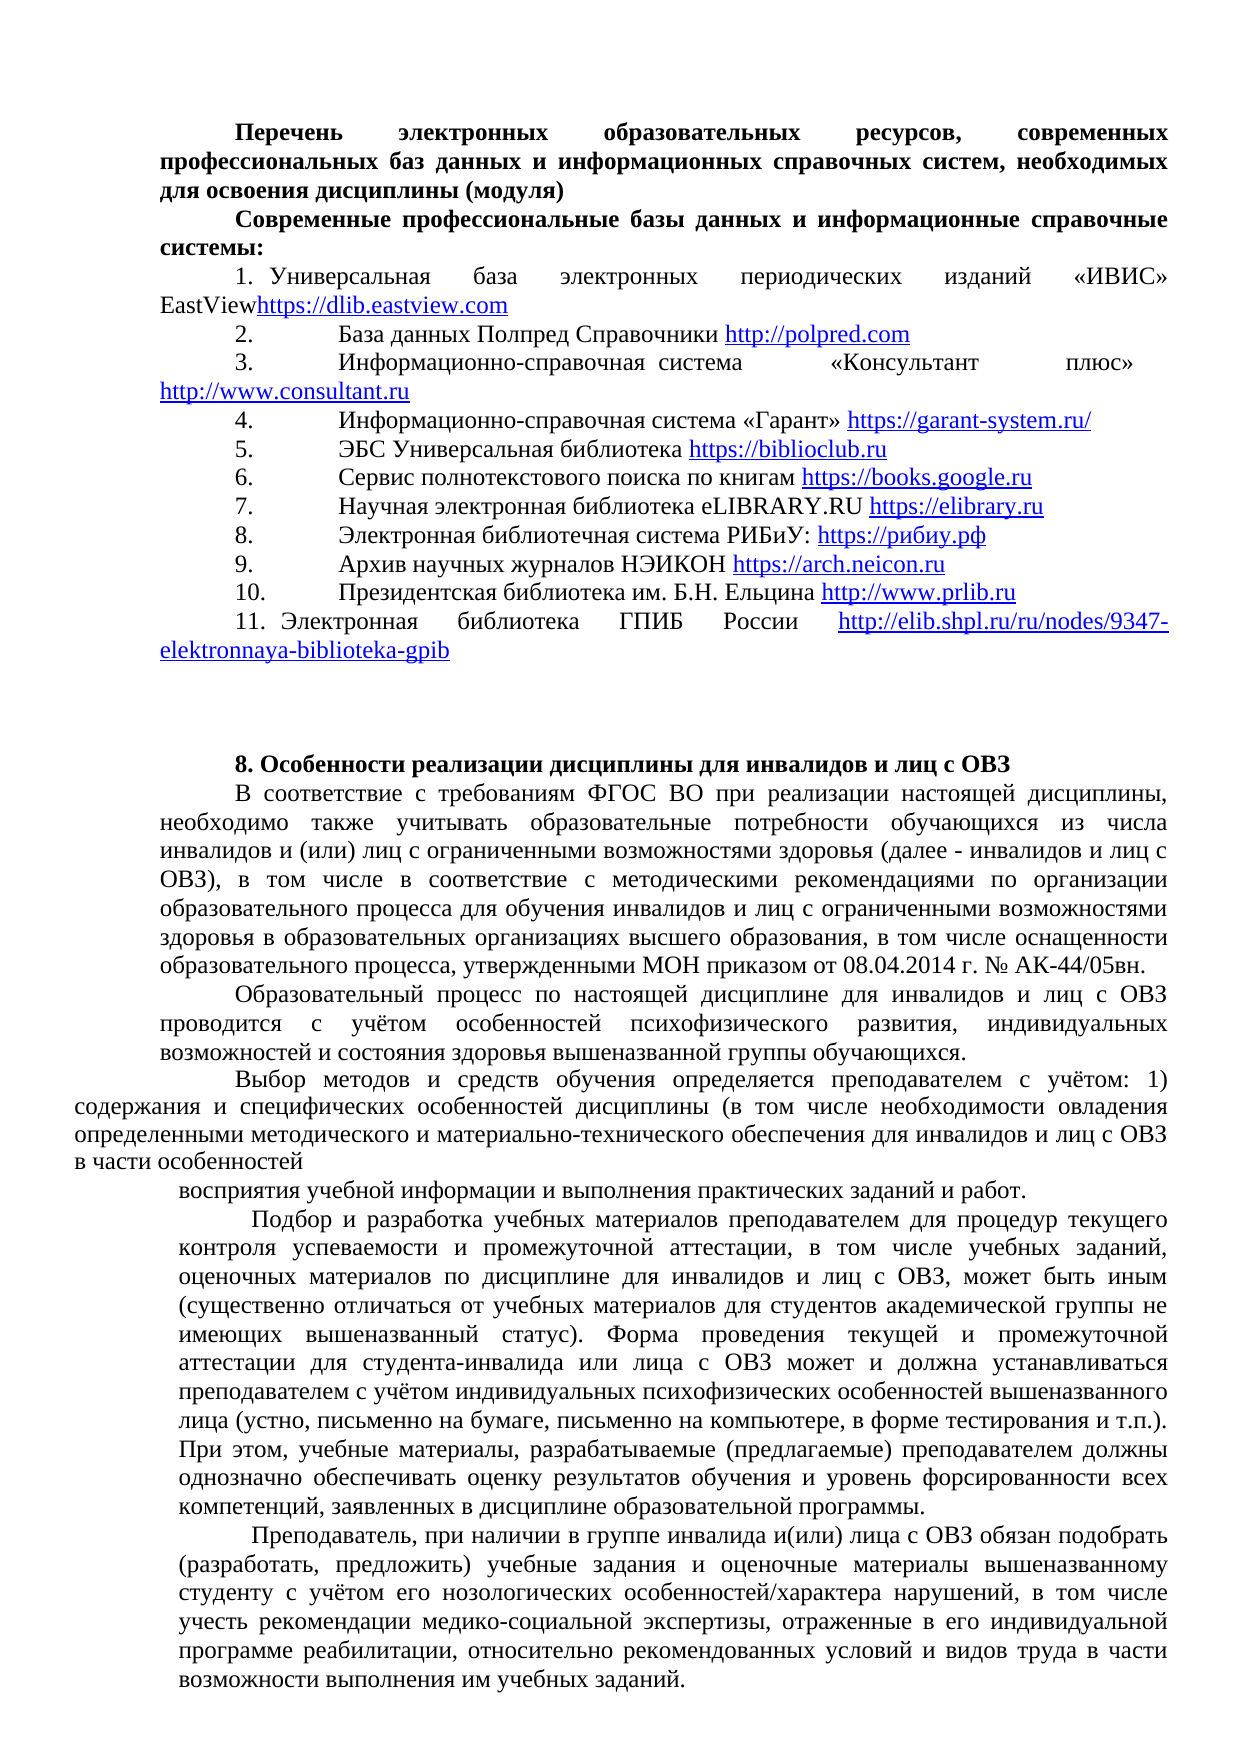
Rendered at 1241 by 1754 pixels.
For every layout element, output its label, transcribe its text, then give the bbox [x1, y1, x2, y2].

text В соответствие с требованиям ФГОС ВО при реализации настоящей дисциплины, необходимо также учитывать образовательные потребности обучающихся из числа инвалидов и (или) лиц с ограниченными возможностями здоровья (далее - инвалидов и лиц с ОВЗ), в том числе в соответствие с методическими рекомендациями по организации образовательного процесса для обучения инвалидов и лиц с ограниченными возможностями здоровья в образовательных организациях высшего образования, в том числе оснащенности образовательного процесса, утвержденными МОН приказом от 08.04.2014 г. № АК-44/05вн. [159, 778, 1169, 979]
list База данных Полпред Справочники http://polpred.com [159, 319, 1169, 347]
text Современные профессиональные базы данных и информационные справочные системы: [159, 204, 1169, 261]
text Образовательный процесс по настоящей дисциплине для инвалидов и лиц с ОВЗ проводится с учётом особенностей психофизического развития, индивидуальных возможностей и состояния здоровья вышеназванной группы обучающихся. [159, 979, 1169, 1065]
text Преподаватель, при наличии в группе инвалида и(или) лица с ОВЗ обязан подобрать (разработать, предложить) учебные задания и оценочные материалы вышеназванному студенту с учётом его нозологических особенностей/характера нарушений, в том числе учесть рекомендации медико-социальной экспертизы, отраженные в его индивидуальной программе реабилитации, относительно рекомендованных условий и видов труда в части возможности выполнения им учебных заданий. [178, 1520, 1169, 1692]
list Электронная библиотека ГПИБ России http://elib.shpl.ru/ru/nodes/9347- elektronnaya-biblioteka-gpib [159, 606, 1169, 664]
text Подбор и разработка учебных материалов преподавателем для процедур текущего контроля успеваемости и промежуточной аттестации, в том числе учебных заданий, оценочных материалов по дисциплине для инвалидов и лиц с ОВЗ, может быть иным (существенно отличаться от учебных материалов для студентов академической группы не имеющих вышеназванный статус). Форма проведения текущей и промежуточной аттестации для студента-инвалида или лица с ОВЗ может и должна устанавливаться преподавателем с учётом индивидуальных психофизических особенностей вышеназванного лица (устно, письменно на бумаге, письменно на компьютере, в форме тестирования и т.п.). При этом, учебные материалы, разрабатываемые (предлагаемые) преподавателем должны однозначно обеспечивать оценку результатов обучения и уровень форсированности всех компетенций, заявленных в дисциплине образовательной программы. [178, 1204, 1169, 1520]
list Сервис полнотекстового поиска по книгам https://books.google.ru [234, 462, 1169, 491]
list Информационно-справочная система «Гарант» https://garant-system.ru/ [234, 405, 1169, 434]
list Архив научных журналов НЭИКОН https://arch.neicon.ru [234, 549, 1169, 577]
list Универсальная база электронных периодических изданий «ИВИС» EastViewhttps://dlib.eastview.com [159, 261, 1169, 319]
text Перечень электронных образовательных ресурсов, современных профессиональных баз данных и информационных справочных систем, необходимых для освоения дисциплины (модуля) [159, 117, 1169, 204]
list Информационно-справочная система «Консультант плюс» [159, 347, 1169, 376]
text 8. Особенности реализации дисциплины для инвалидов и лиц с ОВЗ [234, 749, 1169, 778]
list Электронная библиотечная система РИБиУ: https://рибиу.рф [234, 520, 1169, 549]
text http://www.consultant.ru [74, 376, 1169, 405]
text Выбор методов и средств обучения определяется преподавателем с учётом: 1) содержания и специфических особенностей дисциплины (в том числе необходимости овладения определенными методического и материально-технического обеспечения для инвалидов и лиц с ОВЗ в части особенностей [74, 1065, 1169, 1175]
list ЭБС Универсальная библиотека https://biblioclub.ru [234, 434, 1169, 462]
list Научная электронная библиотека eLIBRARY.RU https://elibrary.ru [234, 491, 1169, 520]
text восприятия учебной информации и выполнения практических заданий и работ. [74, 1175, 1169, 1204]
list Президентская библиотека им. Б.Н. Ельцина http://www.prlib.ru [234, 577, 1169, 606]
